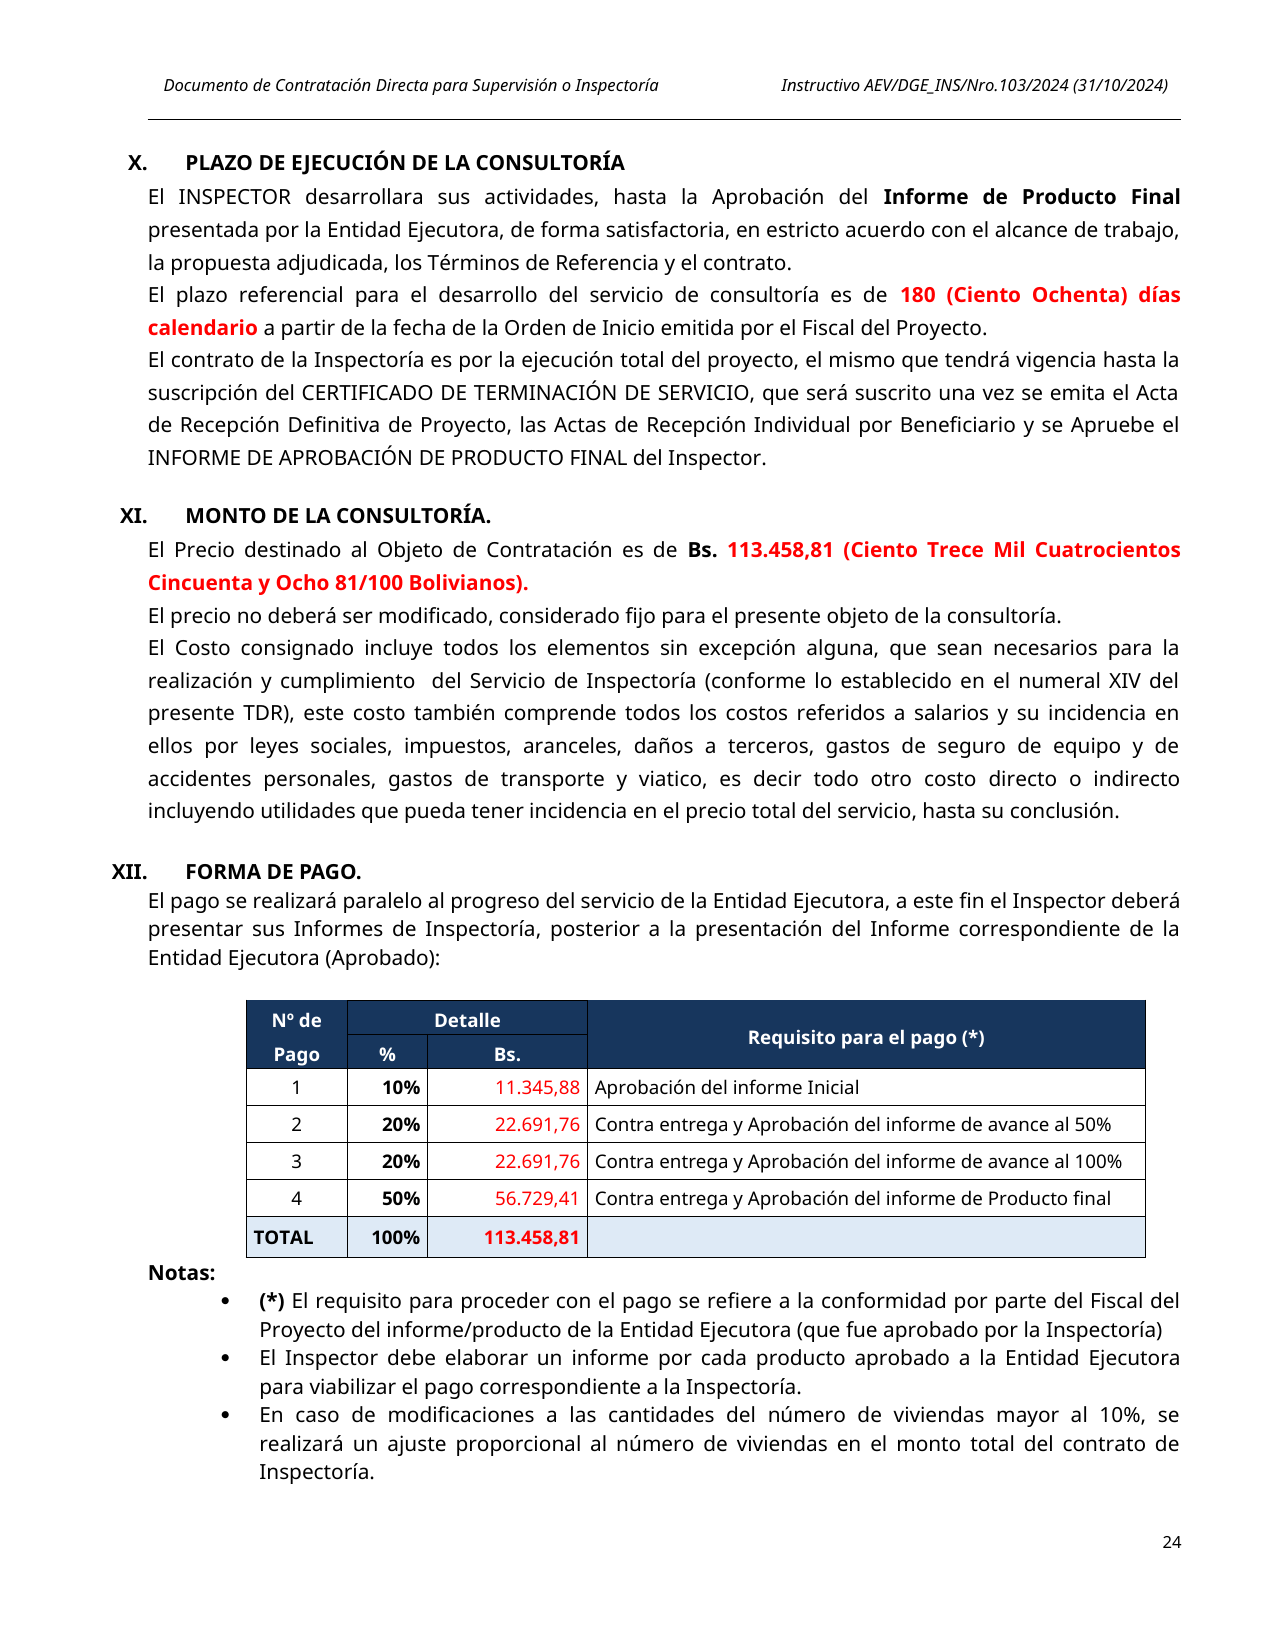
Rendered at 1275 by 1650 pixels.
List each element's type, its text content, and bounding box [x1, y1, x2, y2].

table_header Nº de Pago [247, 1000, 347, 1068]
table_cell 22.691,76 [428, 1106, 587, 1142]
table_cell 3 [247, 1143, 347, 1179]
list FORMA DE PAGO. [148, 857, 1181, 886]
table_cell TOTAL [247, 1217, 347, 1257]
text El Precio destinado al Objeto de Contratación es de Bs. 113.458,81 (Ciento Trece Mil Cuatrocientos Cincuenta y Ocho 81/100 Bolivianos). [148, 536, 1181, 597]
table_cell 2 [247, 1106, 347, 1142]
text El INSPECTOR desarrollara sus actividades, hasta la Aprobación del Informe de Producto Final presentada por la Entidad Ejecutora, de forma satisfactoria, en estricto acuerdo con el alcance de trabajo, la propuesta adjudicada, los Términos de Referencia y el contrato. [148, 182, 1181, 276]
list MONTO DE LA CONSULTORÍA. [148, 501, 1181, 529]
text Notas: [148, 1258, 1181, 1287]
list El Inspector debe elaborar un informe por cada producto aprobado a la Entidad Ejecutora para viabilizar el pago correspondiente a la Inspectoría. [222, 1343, 1181, 1400]
text El precio no deberá ser modificado, considerado fijo para el presente objeto de la consultoría. [148, 601, 1181, 629]
table_cell 100% [348, 1217, 427, 1257]
list En caso de modificaciones a las cantidades del número de viviendas mayor al 10%, se realizará un ajuste proporcional al número de viviendas en el monto total del contrato de Inspectoría. [222, 1400, 1181, 1486]
table_cell 4 [247, 1180, 347, 1216]
table_cell 20% [348, 1106, 427, 1142]
table_cell 1 [247, 1069, 347, 1105]
table_cell [588, 1217, 1145, 1257]
table_header Requisito para el pago (*) [588, 1000, 1145, 1068]
text El contrato de la Inspectoría es por la ejecución total del proyecto, el mismo que tendrá vigencia hasta la suscripción del CERTIFICADO DE TERMINACIÓN DE SERVICIO, que será suscrito una vez se emita el Acta de Recepción Definitiva de Proyecto, las Actas de Recepción Individual por Beneficiario y se Apruebe el INFORME DE APROBACIÓN DE PRODUCTO FINAL del Inspector. [148, 345, 1181, 472]
table_cell 22.691,76 [428, 1143, 587, 1179]
table_cell 10% [348, 1069, 427, 1105]
table_cell 113.458,81 [428, 1217, 587, 1257]
table_cell Contra entrega y Aprobación del informe de Producto final [588, 1180, 1145, 1216]
table_cell 50% [348, 1180, 427, 1216]
list PLAZO DE EJECUCIÓN DE LA CONSULTORÍA [148, 148, 1181, 176]
table_cell 20% [348, 1143, 427, 1179]
table_cell Contra entrega y Aprobación del informe de avance al 50% [588, 1106, 1145, 1142]
table_cell % [348, 1035, 427, 1068]
table_cell Contra entrega y Aprobación del informe de avance al 100% [588, 1143, 1145, 1179]
table_cell 56.729,41 [428, 1180, 587, 1216]
text El plazo referencial para el desarrollo del servicio de consultoría es de 180 (Ciento Ochenta) días calendario a partir de la fecha de la Orden de Inicio emitida por el Fiscal del Proyecto. [148, 280, 1181, 341]
list (*) El requisito para proceder con el pago se refiere a la conformidad por parte del Fiscal del Proyecto del informe/producto de la Entidad Ejecutora (que fue aprobado por la Inspectoría) [222, 1287, 1181, 1343]
table_cell Aprobación del informe Inicial [588, 1069, 1145, 1105]
table_header Detalle [348, 1001, 587, 1034]
text El pago se realizará paralelo al progreso del servicio de la Entidad Ejecutora, a este fin el Inspector deberá presentar sus Informes de Inspectoría, posterior a la presentación del Informe correspondiente de la Entidad Ejecutora (Aprobado): [148, 886, 1181, 971]
table_cell Bs. [428, 1035, 587, 1068]
text El Costo consignado incluye todos los elementos sin excepción alguna, que sean necesarios para la realización y cumplimiento del Servicio de Inspectoría (conforme lo establecido en el numeral XIV del presente TDR), este costo también comprende todos los costos referidos a salarios y su incidencia en ellos por leyes sociales, impuestos, aranceles, daños a terceros, gastos de seguro de equipo y de accidentes personales, gastos de transporte y viatico, es decir todo otro costo directo o indirecto incluyendo utilidades que pueda tener incidencia en el precio total del servicio, hasta su conclusión. [148, 633, 1181, 825]
table_cell 11.345,88 [428, 1069, 587, 1105]
